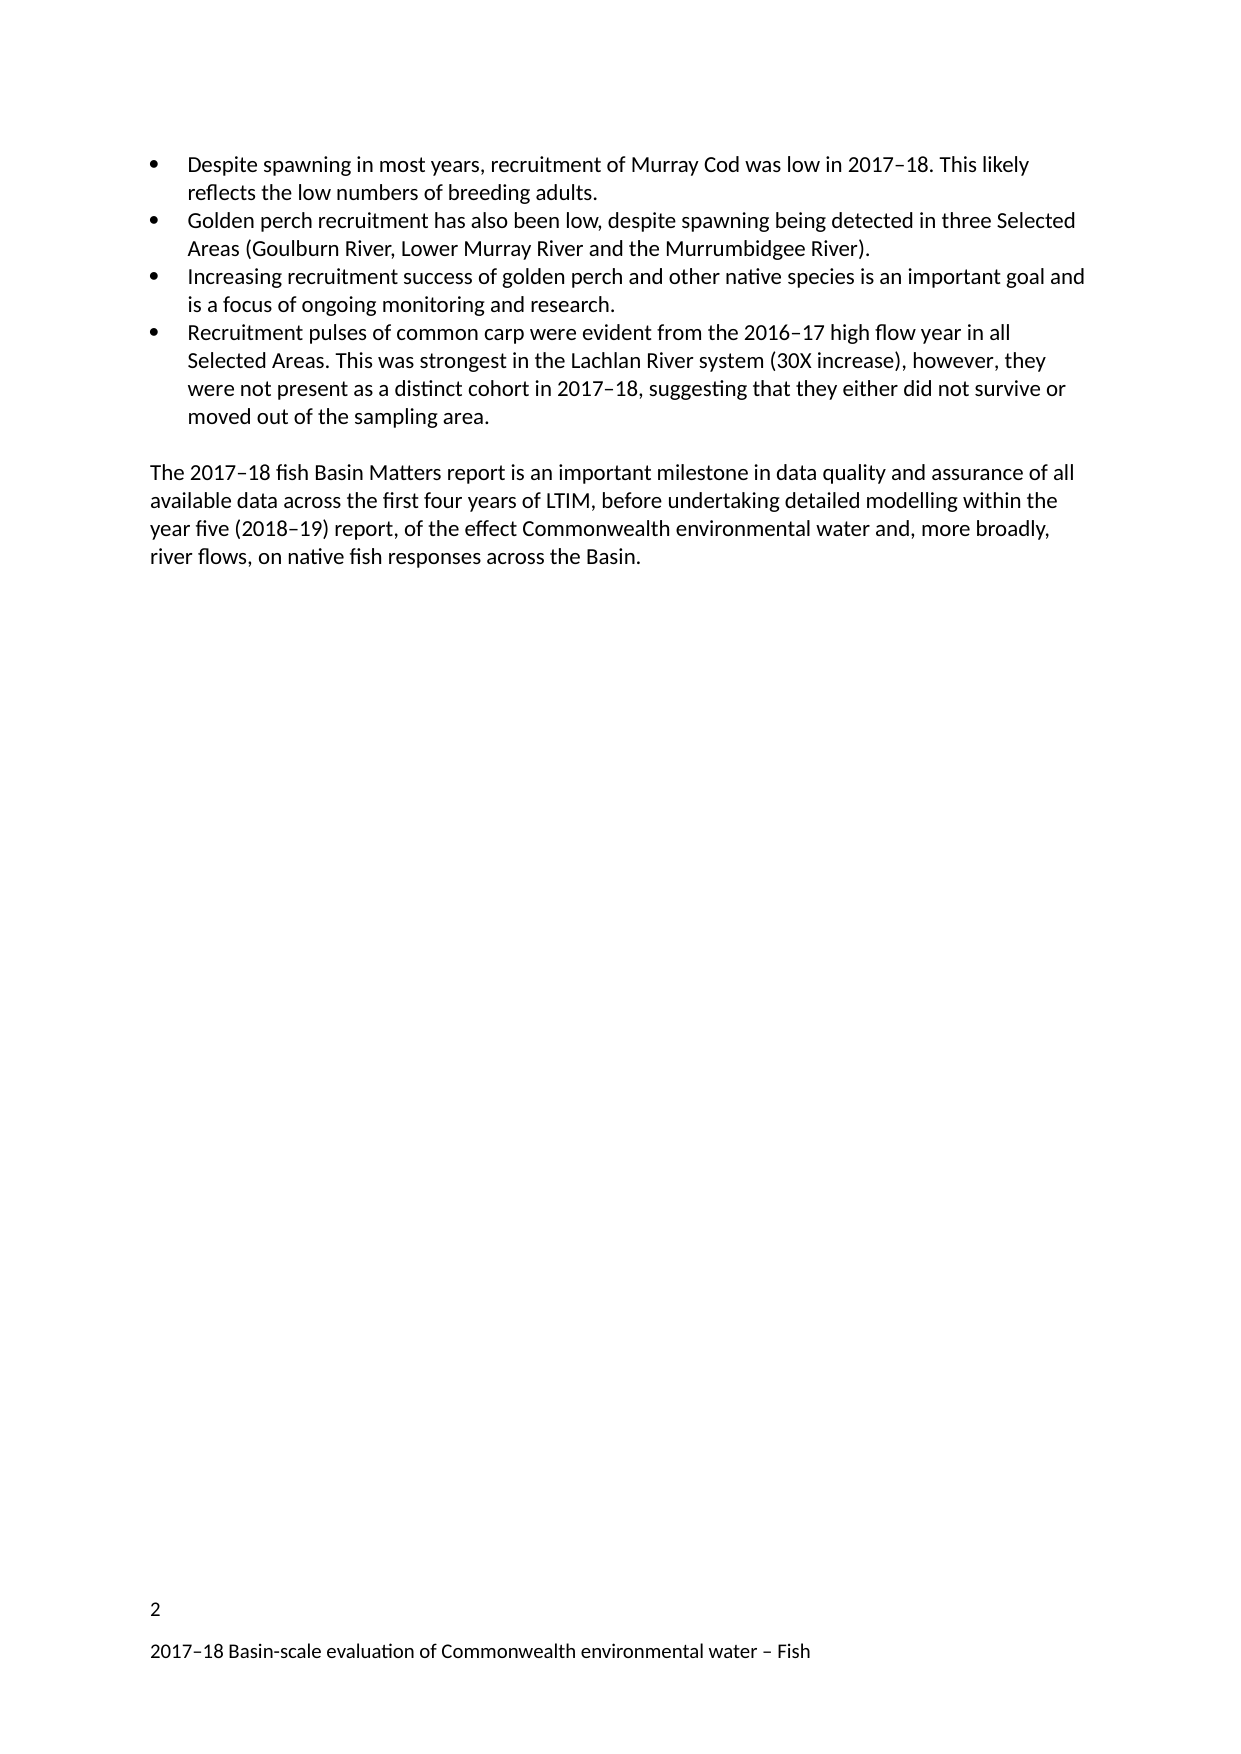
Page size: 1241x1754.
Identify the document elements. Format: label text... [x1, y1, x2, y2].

list Despite spawning in most years, recruitment of Murray Cod was low in 2017–18. This likely reflects the low numbers of breeding adults. [150, 150, 1090, 206]
list Recruitment pulses of common carp were evident from the 2016–17 high flow year in all Selected Areas. This was strongest in the Lachlan River system (30X increase), however, they were not present as a distinct cohort in 2017–18, suggesting that they either did not survive or moved out of the sampling area. [150, 318, 1090, 430]
list Golden perch recruitment has also been low, despite spawning being detected in three Selected Areas (Goulburn River, Lower Murray River and the Murrumbidgee River). [150, 206, 1090, 262]
list Increasing recruitment success of golden perch and other native species is an important goal and is a focus of ongoing monitoring and research. [150, 262, 1090, 318]
text The 2017–18 fish Basin Matters report is an important milestone in data quality and assurance of all available data across the first four years of LTIM, before undertaking detailed modelling within the year five (2018–19) report, of the effect Commonwealth environmental water and, more broadly, river flows, on native fish responses across the Basin. [150, 458, 1090, 570]
